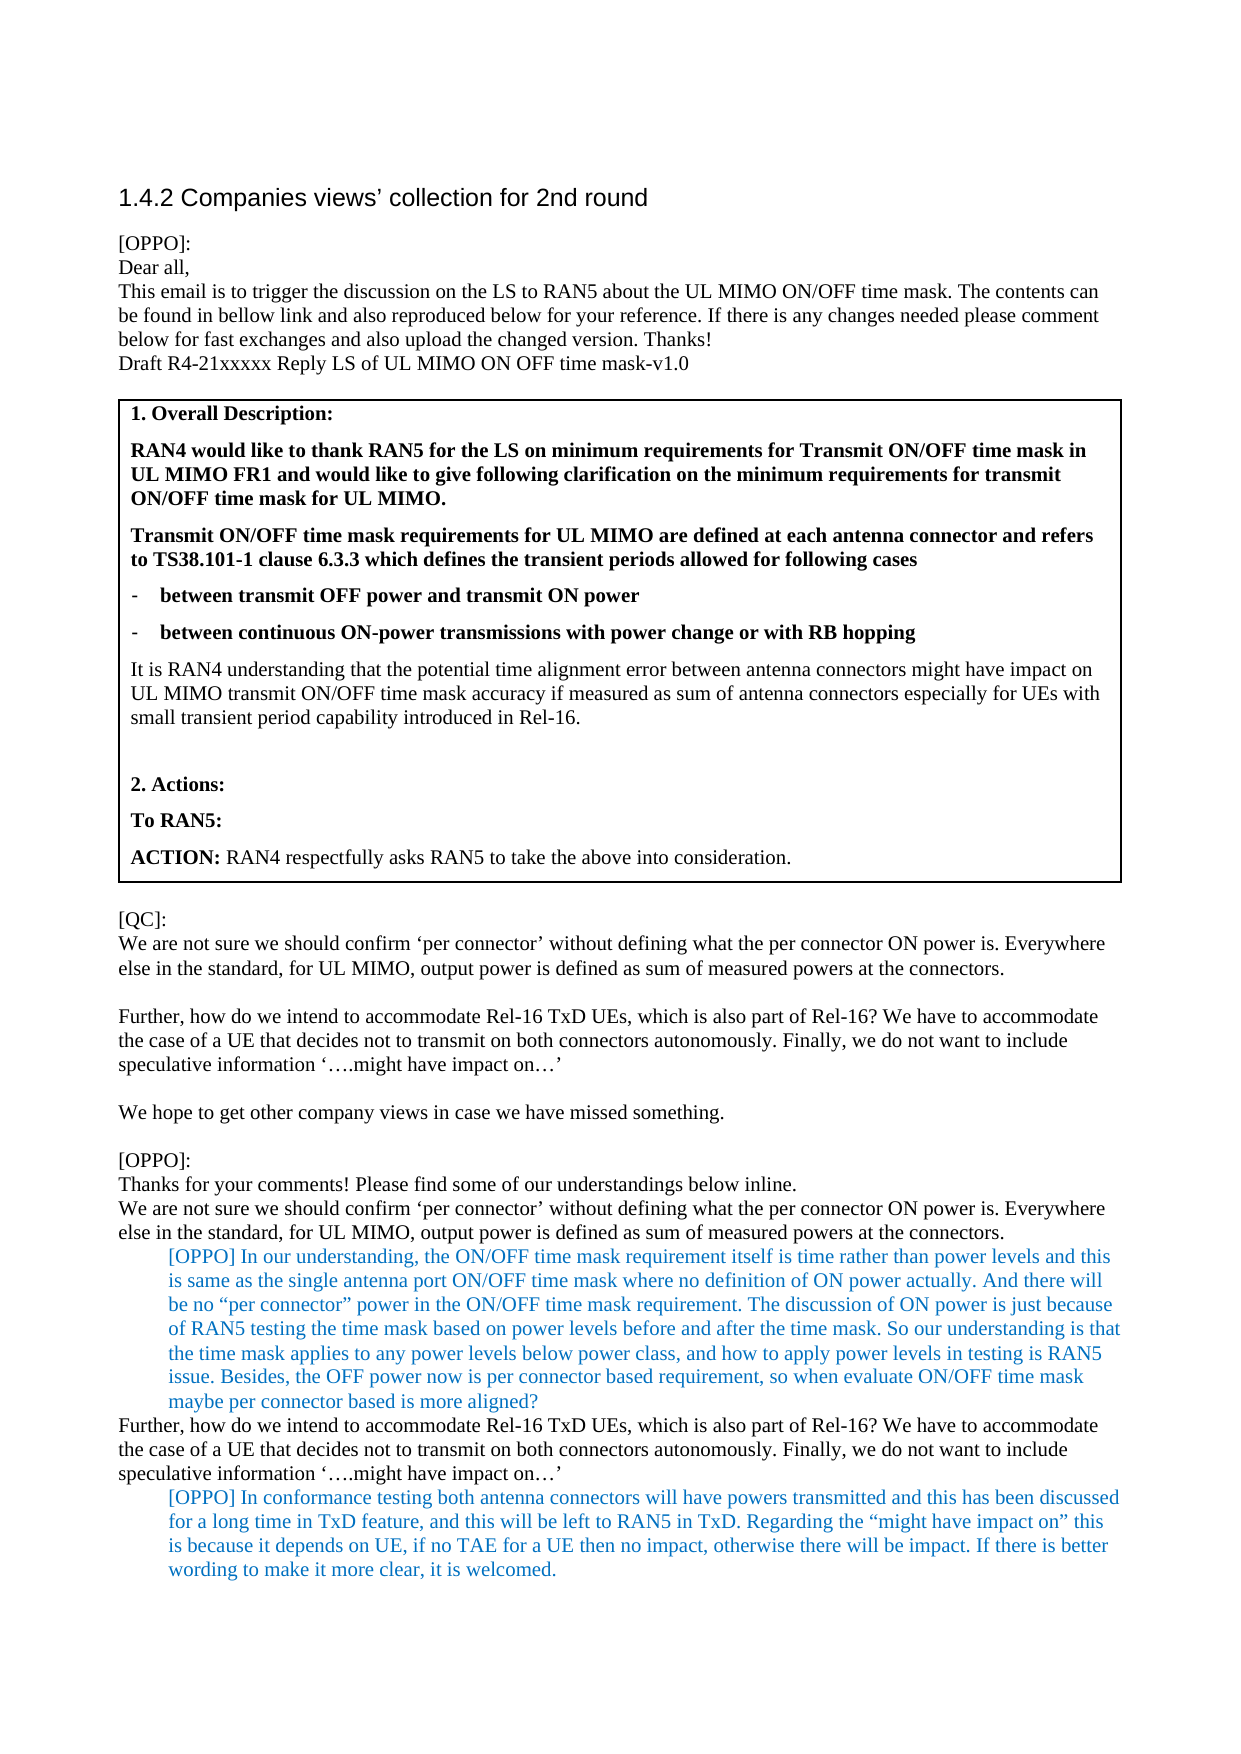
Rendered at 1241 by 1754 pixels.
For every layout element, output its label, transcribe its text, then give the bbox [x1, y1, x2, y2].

text Thanks for your comments! Please find some of our understandings below inline. [118, 1172, 1122, 1196]
text [OPPO] In conformance testing both antenna connectors will have powers transmitted and this has been discussed for a long time in TxD feature, and this will be left to RAN5 in TxD. Regarding the “might have impact on” this is because it depends on UE, if no TAE for a UE then no impact, otherwise there will be impact. If there is better wording to make it more clear, it is welcomed. [168, 1485, 1122, 1581]
text Draft R4-21xxxxx Reply LS of UL MIMO ON OFF time mask-v1.0 [118, 351, 1122, 375]
text We hope to get other company views in case we have missed something. [118, 1100, 1122, 1124]
subtitle 1.4.2 Companies views’ collection for 2nd round [118, 183, 1122, 212]
text [OPPO] In our understanding, the ON/OFF time mask requirement itself is time rather than power levels and this is same as the single antenna port ON/OFF time mask where no definition of ON power actually. And there will be no “per connector” power in the ON/OFF time mask requirement. The discussion of ON power is just because of RAN5 testing the time mask based on power levels before and after the time mask. So our understanding is that the time mask applies to any power levels below power class, and how to apply power levels in testing is RAN5 issue. Besides, the OFF power now is per connector based requirement, so when evaluate ON/OFF time mask maybe per connector based is more aligned? [168, 1244, 1122, 1413]
text [QC]: [118, 907, 1122, 931]
text [OPPO]: [118, 231, 1122, 255]
text We are not sure we should confirm ‘per connector’ without defining what the per connector ON power is. Everywhere else in the standard, for UL MIMO, output power is defined as sum of measured powers at the connectors. [118, 1196, 1122, 1244]
table_header 1. Overall Description: RAN4 would like to thank RAN5 for the LS on minimum requirements for Transmit ON/OFF time mask in UL MIMO FR1 and would like to give following clarification on the minimum requirements for transmit ON/OFF time mask for UL MIMO. Transmit ON/OFF time mask requirements for UL MIMO are defined at each antenna connector and refers to TS38.101-1 clause 6.3.3 which defines the transient periods allowed for following cases between transmit OFF power and transmit ON power between continuous ON-power transmissions with power change or with RB hopping It is RAN4 understanding that the potential time alignment error between antenna connectors might have impact on UL MIMO transmit ON/OFF time mask accuracy if measured as sum of antenna connectors especially for UEs with small transient period capability introduced in Rel-16. 2. Actions: To RAN5: ACTION: RAN4 respectfully asks RAN5 to take the above into consideration. [120, 401, 1120, 881]
text This email is to trigger the discussion on the LS to RAN5 about the UL MIMO ON/OFF time mask. The contents can be found in bellow link and also reproduced below for your reference. If there is any changes needed please comment below for fast exchanges and also upload the changed version. Thanks! [118, 279, 1122, 351]
text Further, how do we intend to accommodate Rel-16 TxD UEs, which is also part of Rel-16? We have to accommodate the case of a UE that decides not to transmit on both connectors autonomously. Finally, we do not want to include speculative information ‘….might have impact on…’ [118, 1413, 1122, 1485]
text Dear all, [118, 255, 1122, 279]
text Further, how do we intend to accommodate Rel-16 TxD UEs, which is also part of Rel-16? We have to accommodate the case of a UE that decides not to transmit on both connectors autonomously. Finally, we do not want to include speculative information ‘….might have impact on…’ [118, 1003, 1122, 1076]
text We are not sure we should confirm ‘per connector’ without defining what the per connector ON power is. Everywhere else in the standard, for UL MIMO, output power is defined as sum of measured powers at the connectors. [118, 931, 1122, 979]
text [OPPO]: [118, 1148, 1122, 1172]
